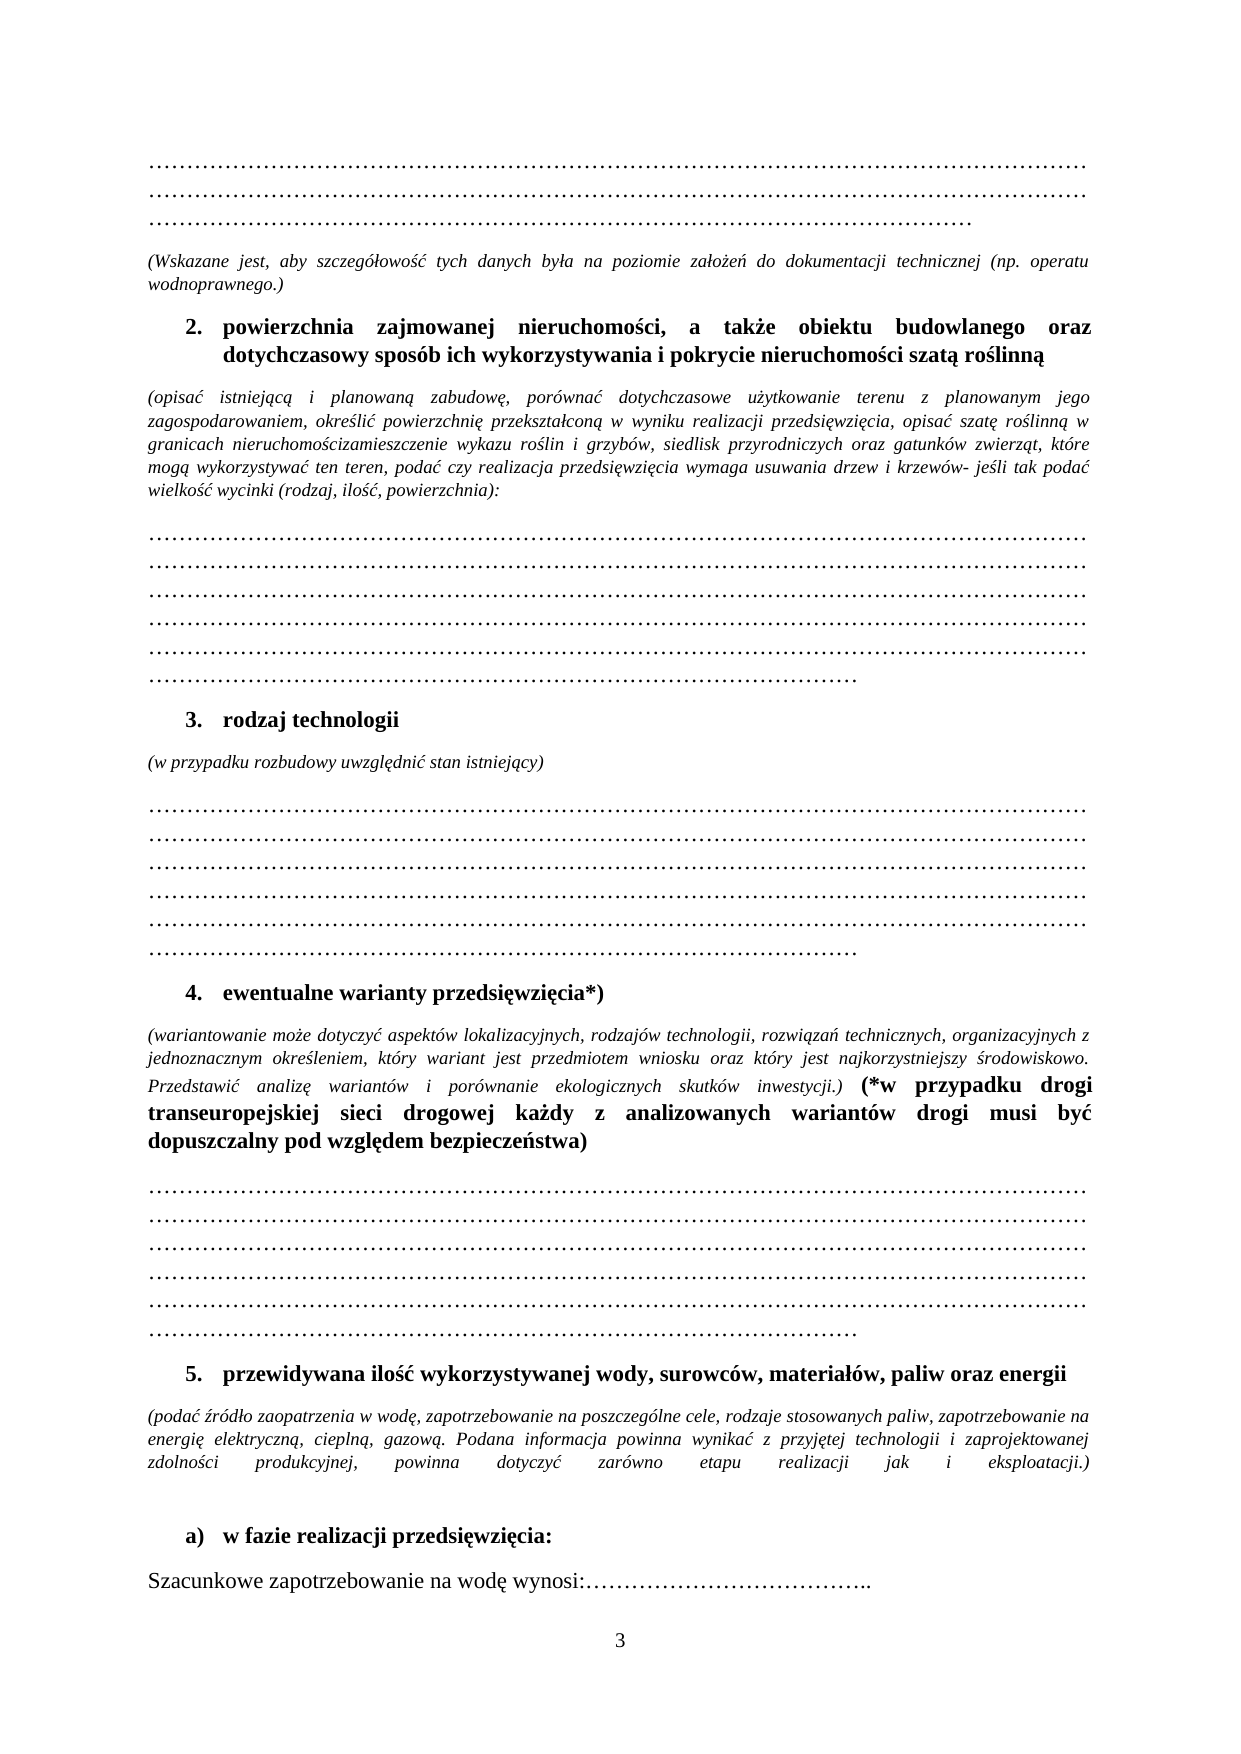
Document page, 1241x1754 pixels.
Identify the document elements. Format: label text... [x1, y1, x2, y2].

list przewidywana ilość wykorzystywanej wody, surowców, materiałów, paliw oraz energii [185, 1360, 1093, 1386]
list ewentualne warianty przedsięwzięcia*) [185, 979, 1093, 1005]
text (opisać istniejącą i planowaną zabudowę, porównać dotychczasowe użytkowanie terenu z planowanym jego zagospodarowaniem, określić powierzchnię przekształconą w wyniku realizacji przedsięwzięcia, opisać szatę roślinną w granicach nieruchomościzamieszczenie wykazu roślin i grzybów, siedlisk przyrodniczych oraz gatunków zwierząt, które mogą wykorzystywać ten teren, podać czy realizacja przedsięwzięcia wymaga usuwania drzew i krzewów- jeśli tak podać wielkość wycinki (rodzaj, ilość, powierzchnia): [148, 386, 1093, 501]
text (podać źródło zaopatrzenia w wodę, zapotrzebowanie na poszczególne cele, rodzaje stosowanych paliw, zapotrzebowanie na energię elektryczną, cieplną, gazową. Podana informacja powinna wynikać z przyjętej technologii i zaprojektowanej zdolności produkcyjnej, powinna dotyczyć zarówno etapu realizacji jak i eksploatacji.) [148, 1405, 1093, 1503]
text Szacunkowe zapotrzebowanie na wodę wynosi:……………………………….. [148, 1567, 1093, 1593]
text (w przypadku rozbudowy uwzględnić stan istniejący) [148, 751, 1093, 773]
text …………………………………………………………………………………………………………………………………………………………………………………………………………………………………………………………………………………………………………………………………………………………………………………………………………………………………………………………………………………………………………………………………………………………………………………………………………………………………………………… [148, 519, 1093, 688]
list w fazie realizacji przedsięwzięcia: [185, 1522, 1093, 1548]
list powierzchnia zajmowanej nieruchomości, a także obiektu budowlanego oraz dotychczasowy sposób ich wykorzystywania i pokrycie nieruchomości szatą roślinną [185, 313, 1093, 367]
text …………………………………………………………………………………………………………………………………………………………………………………………………………………………………………………………………………………………………………………………………………………………………………………………………………………………………………………………………………………………………………………………………………………………………………………………………………………………………………………… [148, 791, 1093, 960]
text (wariantowanie może dotyczyć aspektów lokalizacyjnych, rodzajów technologii, rozwiązań technicznych, organizacyjnych z jednoznacznym określeniem, który wariant jest przedmiotem wniosku oraz który jest najkorzystniejszy środowiskowo. Przedstawić analizę wariantów i porównanie ekologicznych skutków inwestycji.) (*w przypadku drogi transeuropejskiej sieci drogowej każdy z analizowanych wariantów drogi musi być dopuszczalny pod względem bezpieczeństwa) [148, 1024, 1093, 1154]
text …………………………………………………………………………………………………………………………………………………………………………………………………………………………………………………………………………………………………………………………………………………………………………………………………………………………………………………………………………………………………………………………………………………………………………………………………………………………………………………… [148, 1173, 1093, 1341]
list rodzaj technologii [185, 706, 1093, 733]
text (Wskazane jest, aby szczegółowość tych danych była na poziomie założeń do dokumentacji technicznej (np. operatu wodnoprawnego.) [148, 249, 1093, 294]
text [148, 148, 1093, 231]
